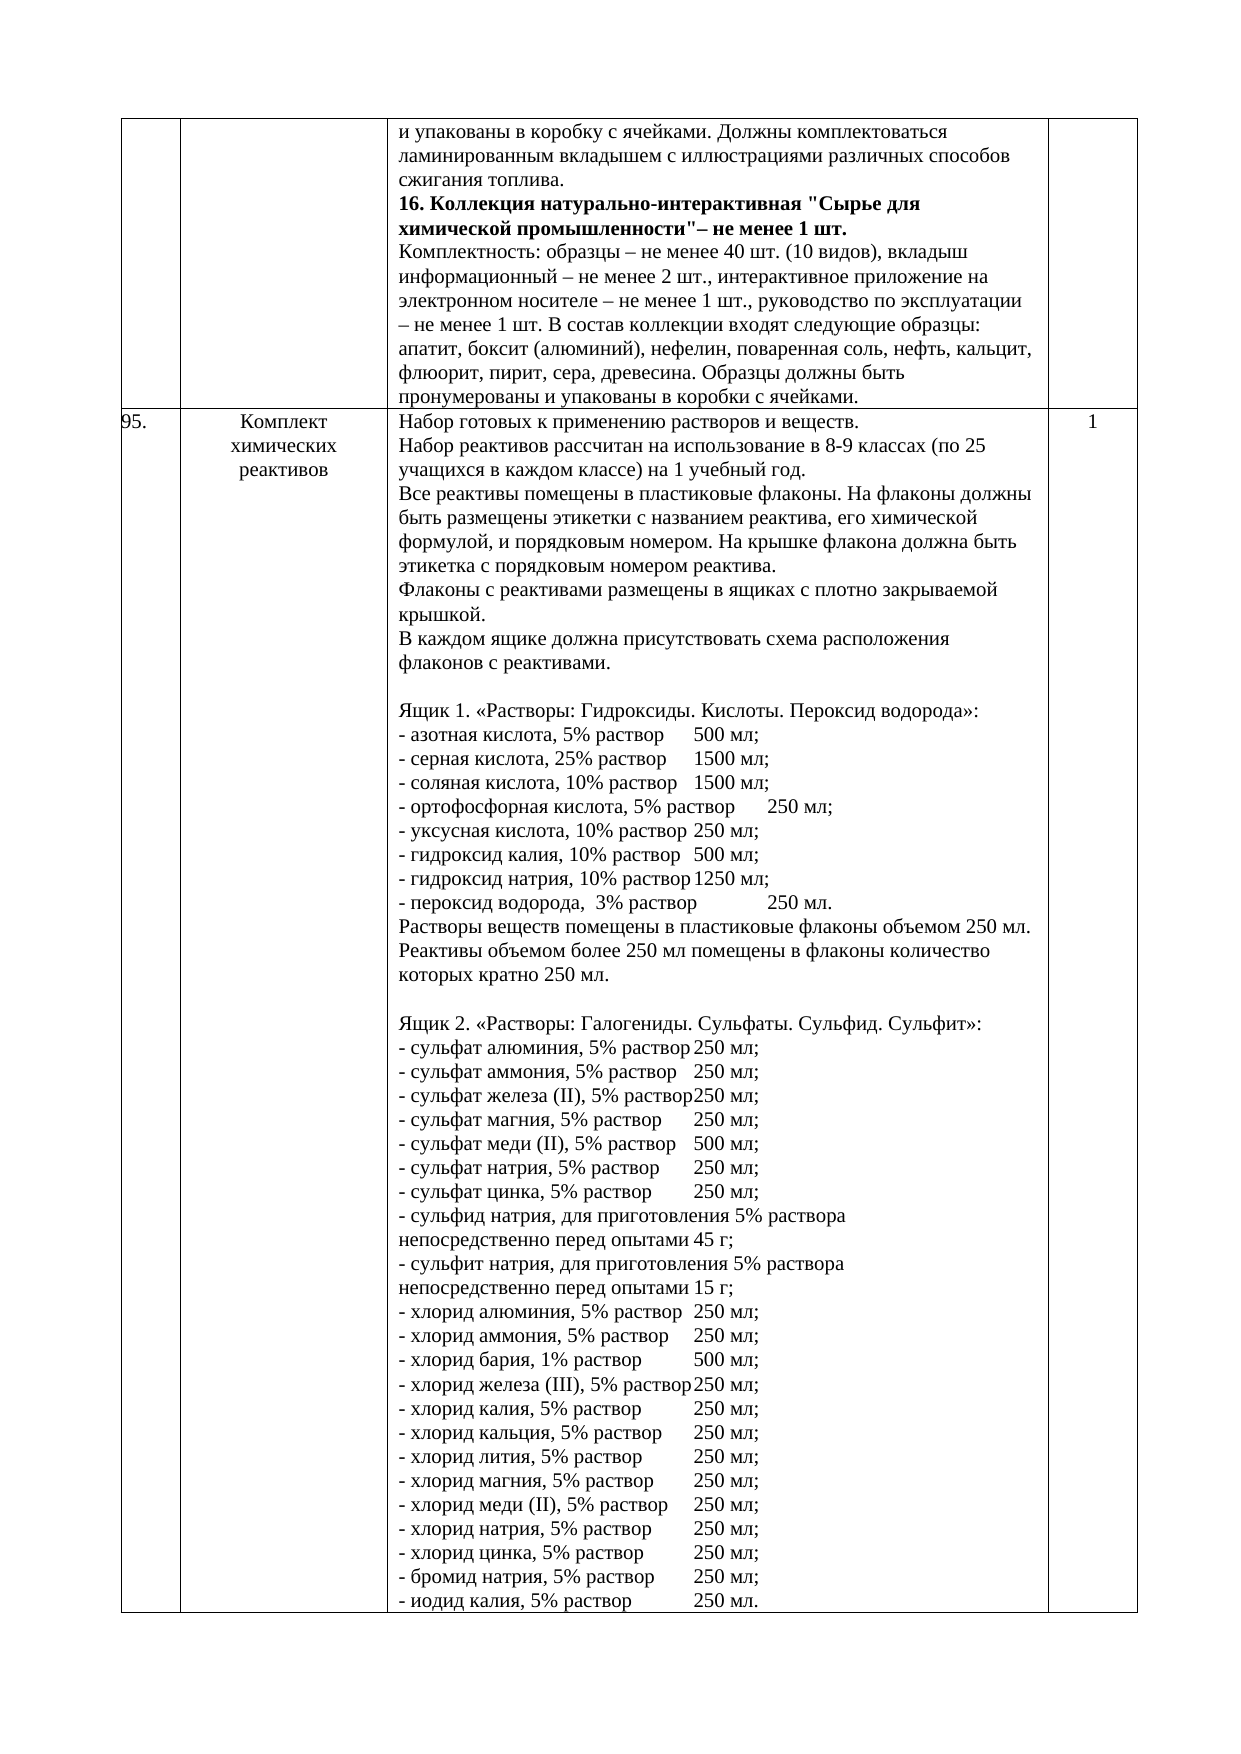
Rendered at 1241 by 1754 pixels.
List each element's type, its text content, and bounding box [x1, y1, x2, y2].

table_cell 1 [1049, 119, 1137, 408]
table_cell [122, 409, 180, 1612]
table_cell 1 [1049, 409, 1137, 1612]
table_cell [388, 409, 1048, 1612]
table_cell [181, 119, 387, 408]
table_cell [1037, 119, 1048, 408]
table_cell [122, 119, 180, 408]
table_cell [181, 409, 387, 1612]
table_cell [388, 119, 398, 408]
